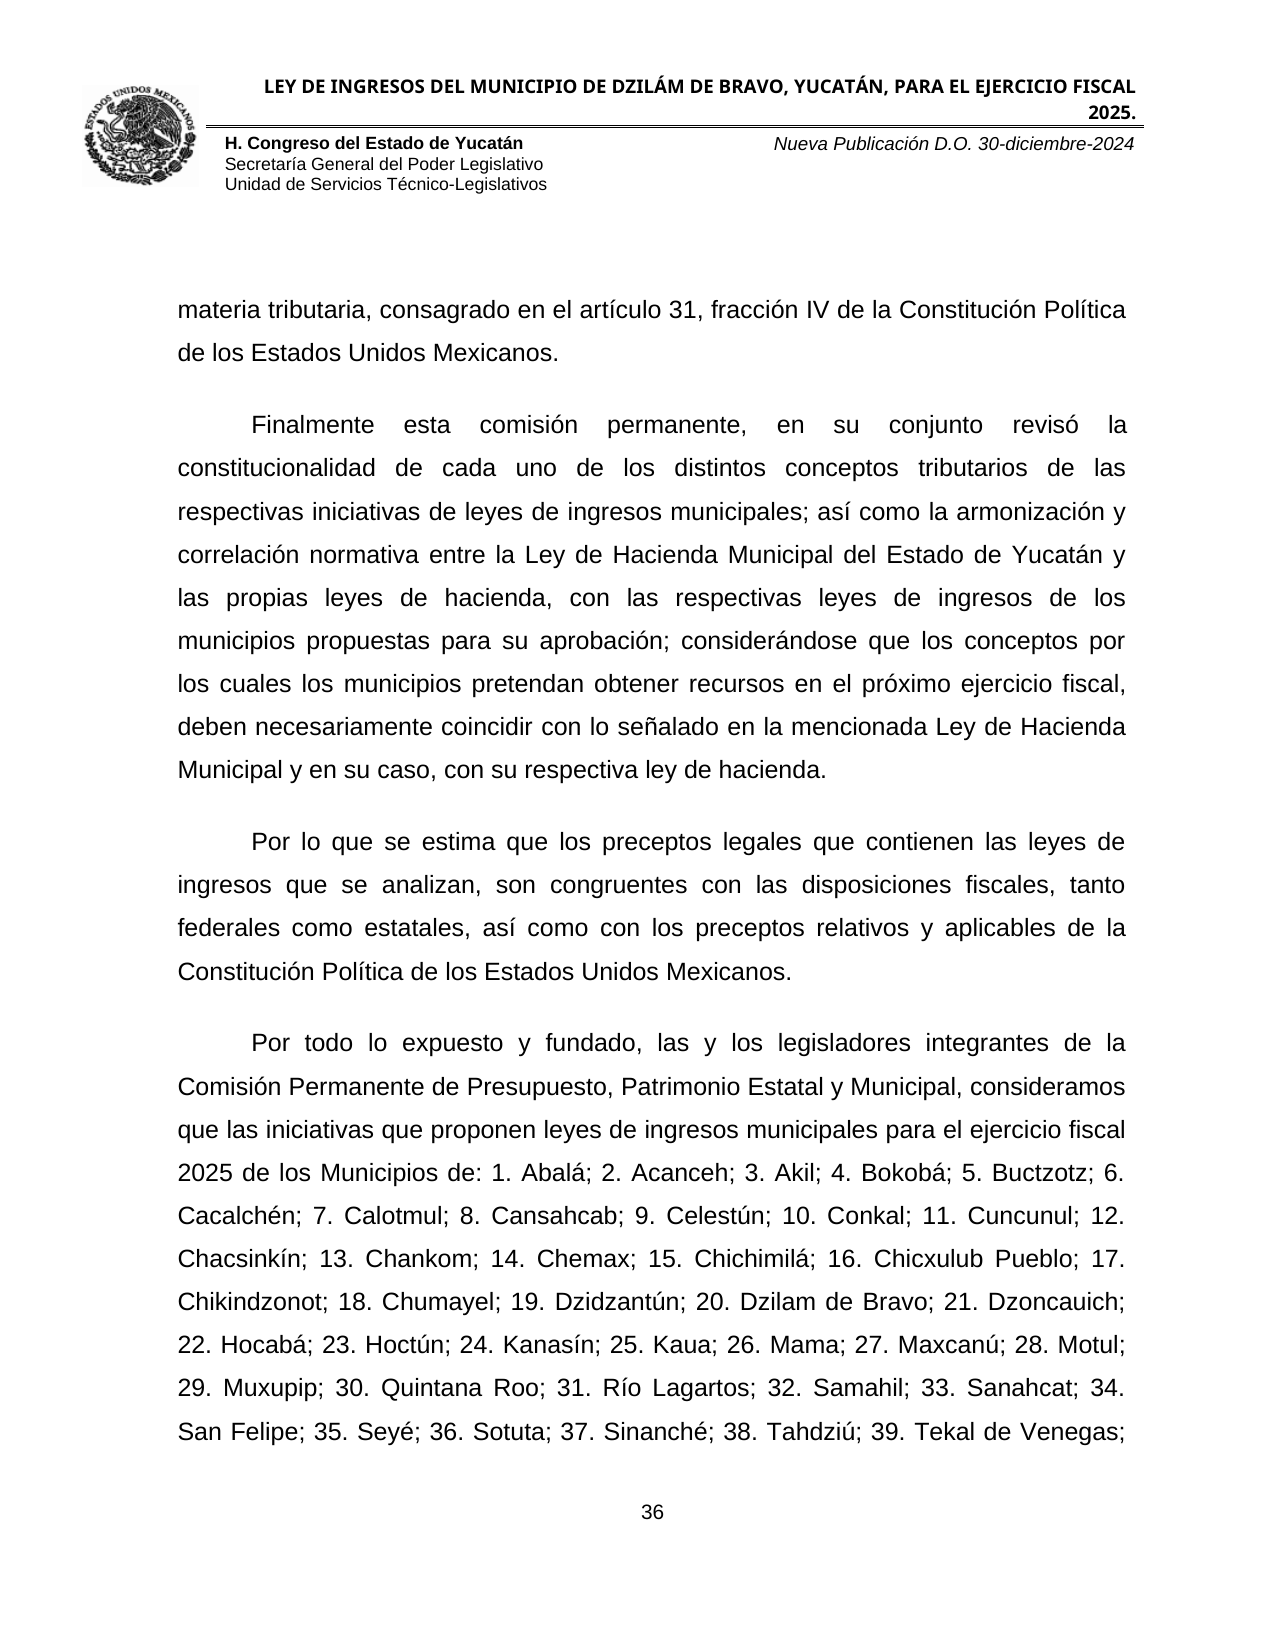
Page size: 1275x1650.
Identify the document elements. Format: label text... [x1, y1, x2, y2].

text Finalmente esta comisión permanente, en su conjunto revisó la constitucionalidad de cada uno de los distintos conceptos tributarios de las respectivas iniciativas de leyes de ingresos municipales; así como la armonización y correlación normativa entre la Ley de Hacienda Municipal del Estado de Yucatán y las propias leyes de hacienda, con las respectivas leyes de ingresos de los municipios propuestas para su aprobación; considerándose que los conceptos por los cuales los municipios pretendan obtener recursos en el próximo ejercicio fiscal, deben necesariamente coincidir con lo señalado en la mencionada Ley de Hacienda Municipal y en su caso, con su respectiva ley de hacienda. [177, 410, 1127, 784]
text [177, 1028, 1127, 1445]
text Por lo que se estima que los preceptos legales que contienen las leyes de ingresos que se analizan, son congruentes con las disposiciones fiscales, tanto federales como estatales, así como con los preceptos relativos y aplicables de la Constitución Política de los Estados Unidos Mexicanos. [177, 827, 1127, 985]
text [177, 295, 1127, 367]
